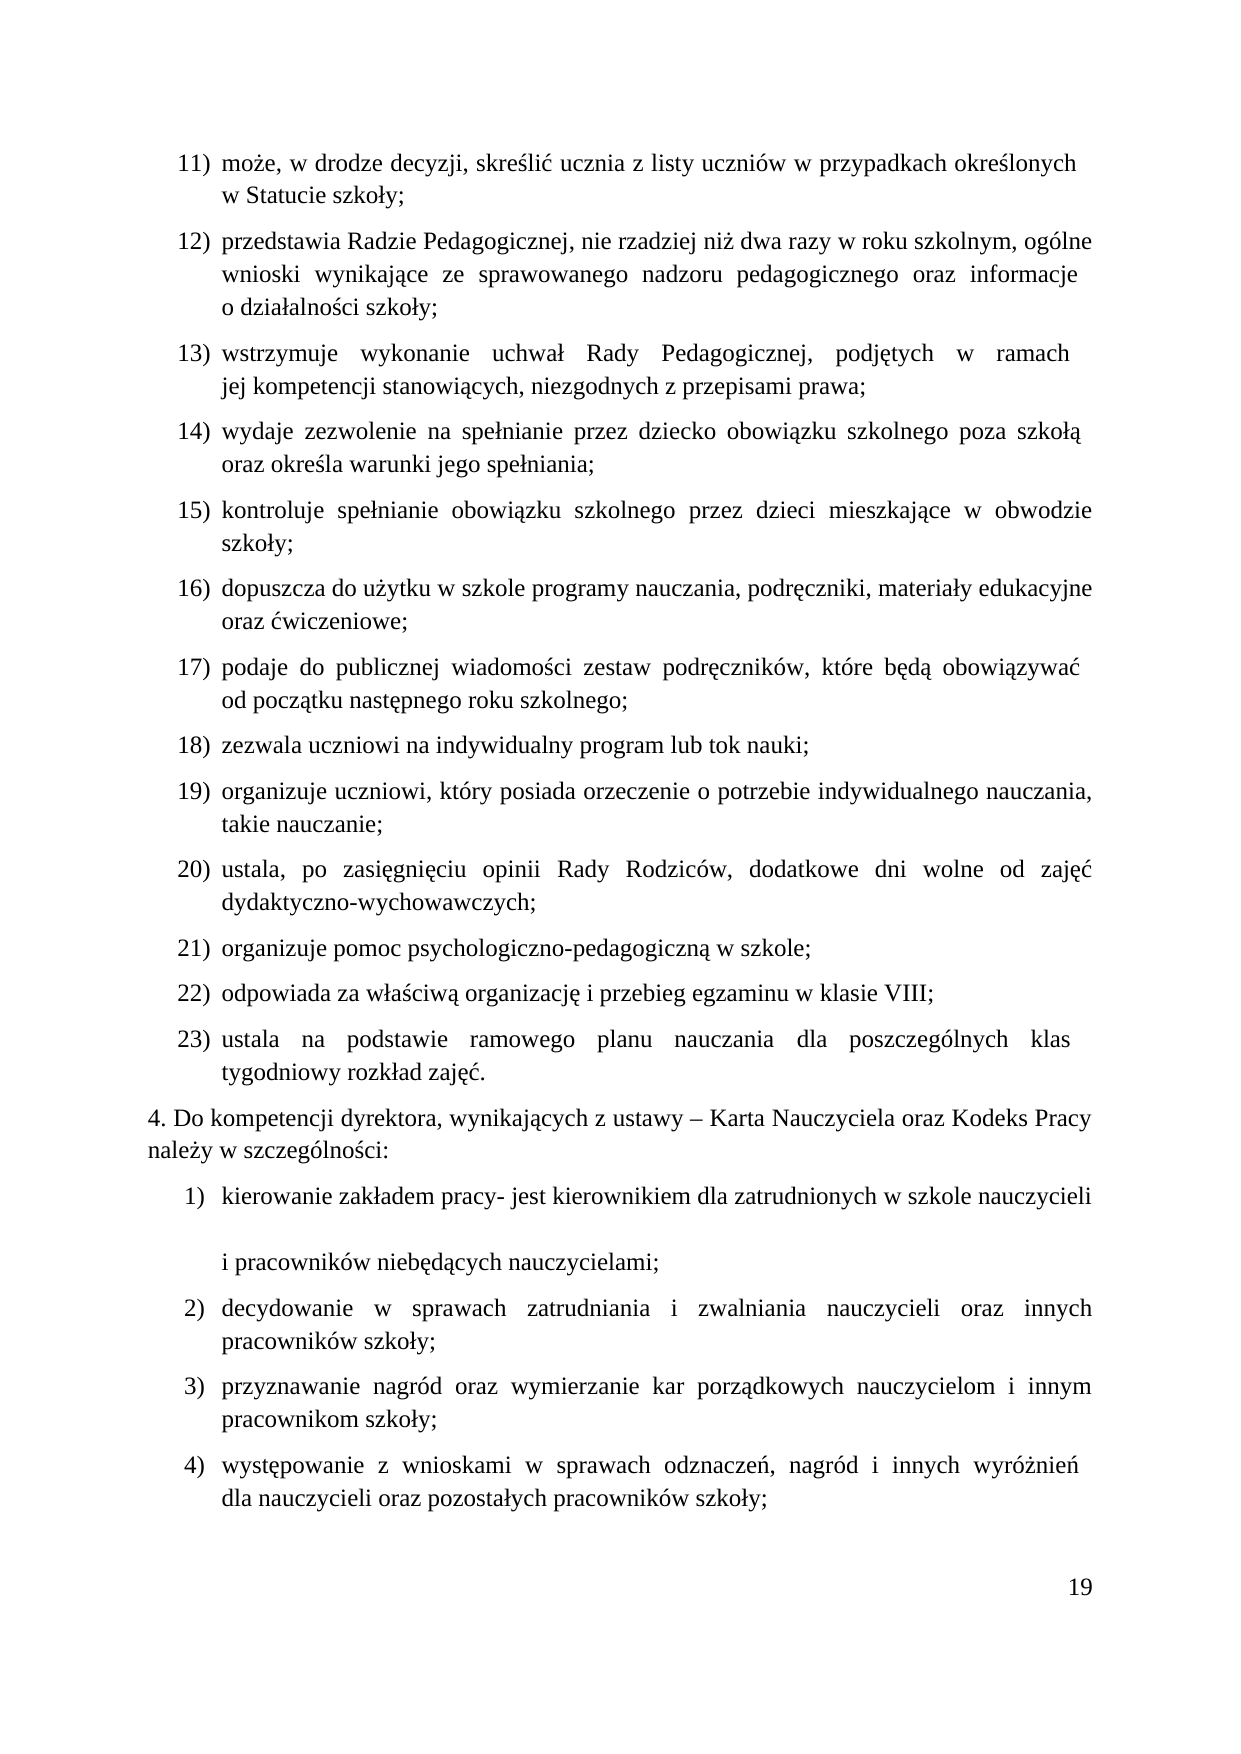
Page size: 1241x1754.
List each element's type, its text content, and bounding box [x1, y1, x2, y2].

list podaje do publicznej wiadomości zestaw podręczników, które będą obowiązywać od początku następnego roku szkolnego; [177, 652, 1093, 714]
list decydowanie w sprawach zatrudniania i zwalniania nauczycieli oraz innych pracowników szkoły; [184, 1293, 1093, 1354]
list może, w drodze decyzji, skreślić ucznia z listy uczniów w przypadkach określonych w Statucie szkoły; [177, 148, 1093, 209]
list wydaje zezwolenie na spełnianie przez dziecko obowiązku szkolnego poza szkołą oraz określa warunki jego spełniania; [177, 416, 1093, 478]
list przyznawanie nagród oraz wymierzanie kar porządkowych nauczycielom i innym pracownikom szkoły; [184, 1371, 1093, 1433]
list odpowiada za właściwą organizację i przebieg egzaminu w klasie VIII; [177, 978, 1093, 1007]
list wstrzymuje wykonanie uchwał Rady Pedagogicznej, podjętych w ramach jej kompetencji stanowiących, niezgodnych z przepisami prawa; [177, 338, 1093, 399]
list organizuje pomoc psychologiczno-pedagogiczną w szkole; [177, 933, 1093, 962]
list kontroluje spełnianie obowiązku szkolnego przez dzieci mieszkające w obwodzie szkoły; [177, 495, 1093, 557]
list ustala, po zasięgnięciu opinii Rady Rodziców, dodatkowe dni wolne od zajęć dydaktyczno-wychowawczych; [177, 854, 1093, 916]
list zezwala uczniowi na indywidualny program lub tok nauki; [177, 730, 1093, 759]
list występowanie z wnioskami w sprawach odznaczeń, nagród i innych wyróżnień dla nauczycieli oraz pozostałych pracowników szkoły; [184, 1450, 1093, 1512]
list ustala na podstawie ramowego planu nauczania dla poszczególnych klas tygodniowy rozkład zajęć. [177, 1024, 1093, 1086]
list przedstawia Radzie Pedagogicznej, nie rzadziej niż dwa razy w roku szkolnym, ogólne wnioski wynikające ze sprawowanego nadzoru pedagogicznego oraz informacje o działalności szkoły; [177, 226, 1093, 321]
list kierowanie zakładem pracy- jest kierownikiem dla zatrudnionych w szkole nauczycieli i pracowników niebędących nauczycielami; [184, 1181, 1093, 1276]
list dopuszcza do użytku w szkole programy nauczania, podręczniki, materiały edukacyjne oraz ćwiczeniowe; [177, 573, 1093, 635]
list organizuje uczniowi, który posiada orzeczenie o potrzebie indywidualnego nauczania, takie nauczanie; [177, 776, 1093, 838]
text 4. Do kompetencji dyrektora, wynikających z ustawy – Karta Nauczyciela oraz Kodeks Pracy należy w szczególności: [148, 1103, 1093, 1164]
